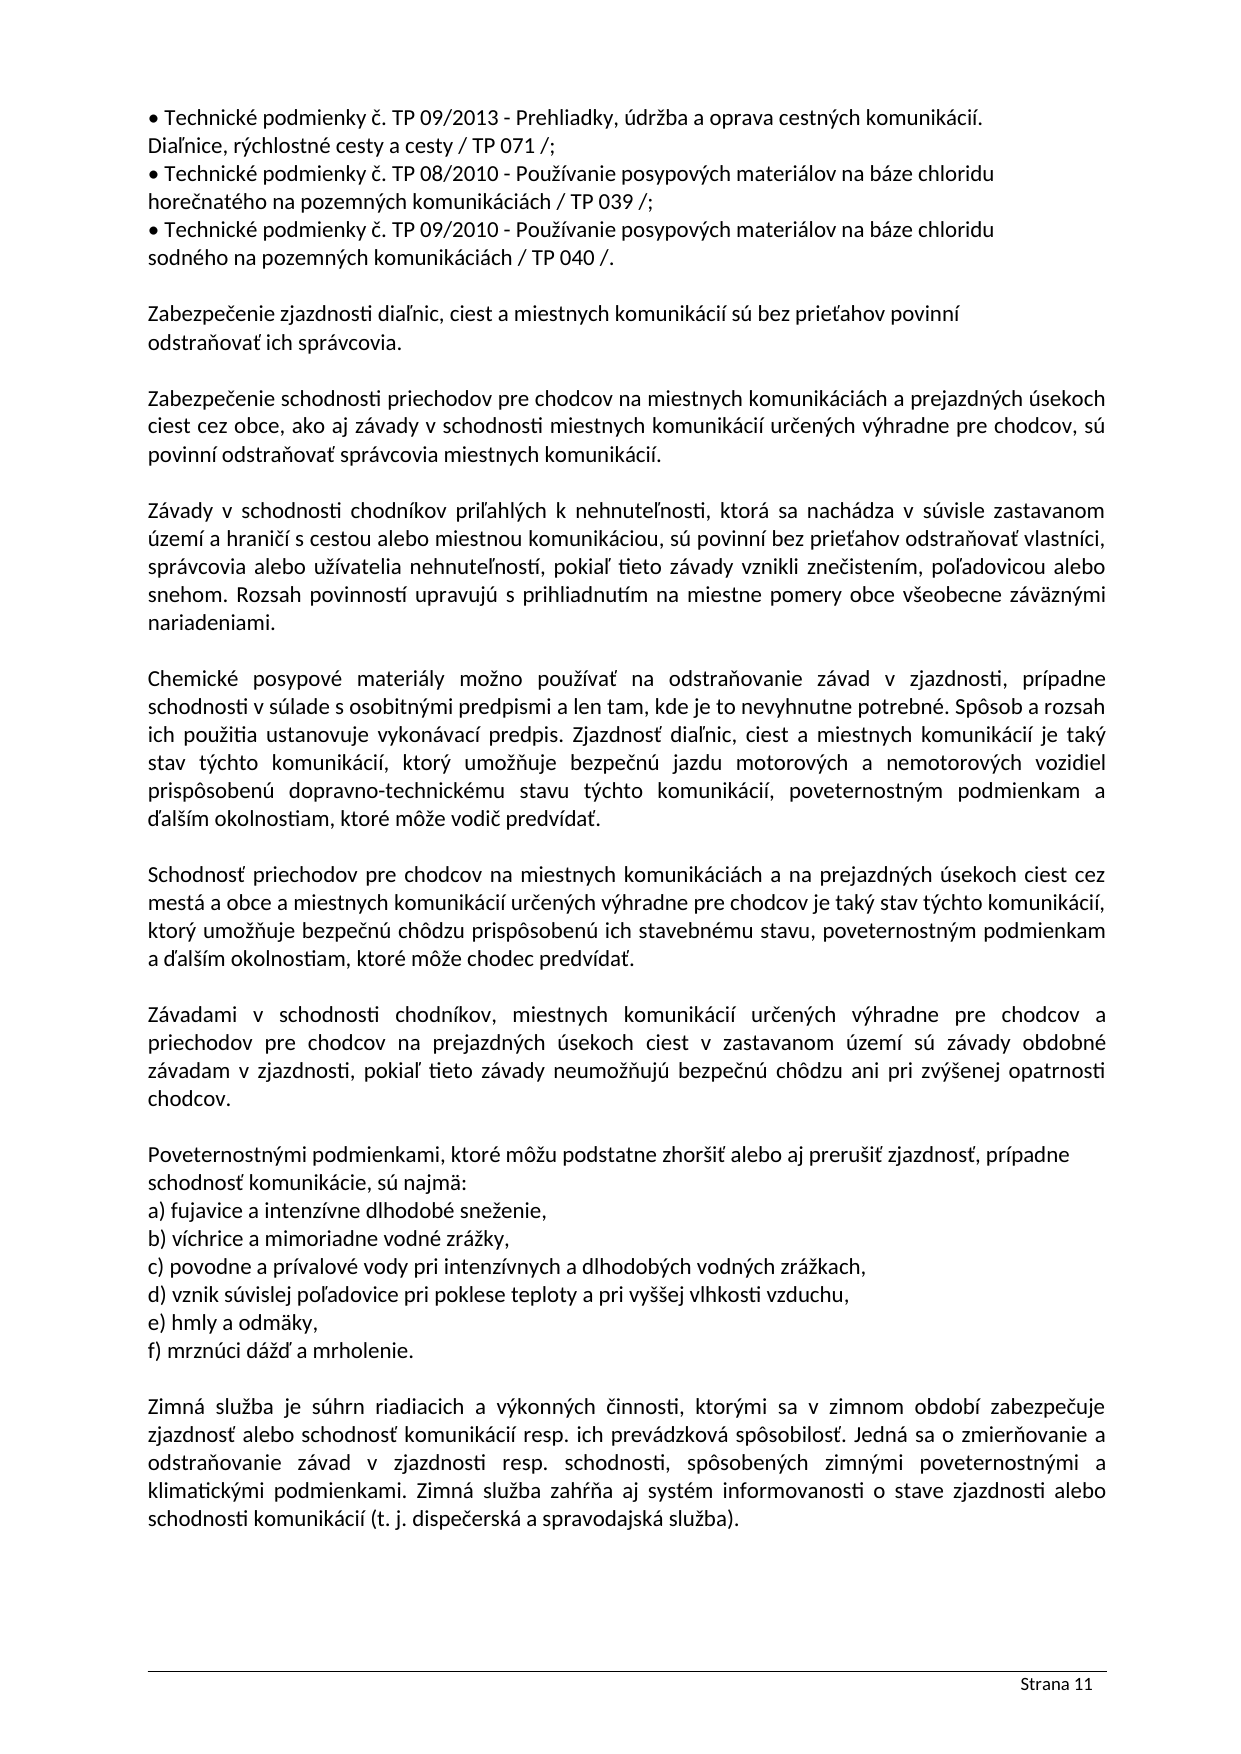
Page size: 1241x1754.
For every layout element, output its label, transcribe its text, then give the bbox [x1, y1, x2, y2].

text Závady v schodnosti chodníkov priľahlých k nehnuteľnosti, ktorá sa nachádza v súvisle zastavanom území a hraničí s cestou alebo miestnou komunikáciou, sú povinní bez prieťahov odstraňovať vlastníci, správcovia alebo užívatelia nehnuteľností, pokiaľ tieto závady vznikli znečistením, poľadovicou alebo snehom. Rozsah povinností upravujú s prihliadnutím na miestne pomery obce všeobecne záväznými nariadeniami. [148, 496, 1107, 636]
text schodnosť komunikácie, sú najmä: [148, 1168, 1107, 1196]
text • Technické podmienky č. TP 09/2013 - Prehliadky, údržba a oprava cestných komunikácií. [148, 103, 1107, 131]
text b) víchrice a mimoriadne vodné zrážky, [148, 1224, 1107, 1252]
text Zabezpečenie zjazdnosti diaľnic, ciest a miestnych komunikácií sú bez prieťahov povinní [148, 299, 1107, 328]
text odstraňovať ich správcovia. [148, 328, 1107, 356]
text c) povodne a prívalové vody pri intenzívnych a dlhodobých vodných zrážkach, [148, 1252, 1107, 1280]
text a) fujavice a intenzívne dlhodobé sneženie, [148, 1196, 1107, 1224]
text Schodnosť priechodov pre chodcov na miestnych komunikáciách a na prejazdných úsekoch ciest cez mestá a obce a miestnych komunikácií určených výhradne pre chodcov je taký stav týchto komunikácií, ktorý umožňuje bezpečnú chôdzu prispôsobenú ich stavebnému stavu, poveternostným podmienkam a ďalším okolnostiam, ktoré môže chodec predvídať. [148, 860, 1107, 972]
text Zimná služba je súhrn riadiacich a výkonných činnosti, ktorými sa v zimnom období zabezpečuje zjazdnosť alebo schodnosť komunikácií resp. ich prevádzková spôsobilosť. Jedná sa o zmierňovanie a odstraňovanie závad v zjazdnosti resp. schodnosti, spôsobených zimnými poveternostnými a klimatickými podmienkami. Zimná služba zahŕňa aj systém informovanosti o stave zjazdnosti alebo schodnosti komunikácií (t. j. dispečerská a spravodajská služba). [148, 1392, 1107, 1532]
text d) vznik súvislej poľadovice pri poklese teploty a pri vyššej vlhkosti vzduchu, [148, 1280, 1107, 1308]
text horečnatého na pozemných komunikáciách / TP 039 /; [148, 187, 1107, 216]
text Diaľnice, rýchlostné cesty a cesty / TP 071 /; [148, 131, 1107, 159]
text • Technické podmienky č. TP 09/2010 - Používanie posypových materiálov na báze chloridu [148, 216, 1107, 243]
text Poveternostnými podmienkami, ktoré môžu podstatne zhoršiť alebo aj prerušiť zjazdnosť, prípadne [148, 1140, 1107, 1168]
text Závadami v schodnosti chodníkov, miestnych komunikácií určených výhradne pre chodcov a priechodov pre chodcov na prejazdných úsekoch ciest v zastavanom území sú závady obdobné závadam v zjazdnosti, pokiaľ tieto závady neumožňujú bezpečnú chôdzu ani pri zvýšenej opatrnosti chodcov. [148, 1000, 1107, 1112]
text f) mrznúci dážď a mrholenie. [148, 1336, 1107, 1364]
text e) hmly a odmäky, [148, 1308, 1107, 1336]
text • Technické podmienky č. TP 08/2010 - Používanie posypových materiálov na báze chloridu [148, 159, 1107, 187]
text sodného na pozemných komunikáciách / TP 040 /. [148, 243, 1107, 272]
text Zabezpečenie schodnosti priechodov pre chodcov na miestnych komunikáciách a prejazdných úsekoch ciest cez obce, ako aj závady v schodnosti miestnych komunikácií určených výhradne pre chodcov, sú povinní odstraňovať správcovia miestnych komunikácií. [148, 384, 1107, 468]
text Chemické posypové materiály možno používať na odstraňovanie závad v zjazdnosti, prípadne schodnosti v súlade s osobitnými predpismi a len tam, kde je to nevyhnutne potrebné. Spôsob a rozsah ich použitia ustanovuje vykonávací predpis. Zjazdnosť diaľnic, ciest a miestnych komunikácií je taký stav týchto komunikácií, ktorý umožňuje bezpečnú jazdu motorových a nemotorových vozidiel prispôsobenú dopravno-technickému stavu týchto komunikácií, poveternostným podmienkam a ďalším okolnostiam, ktoré môže vodič predvídať. [148, 664, 1107, 832]
